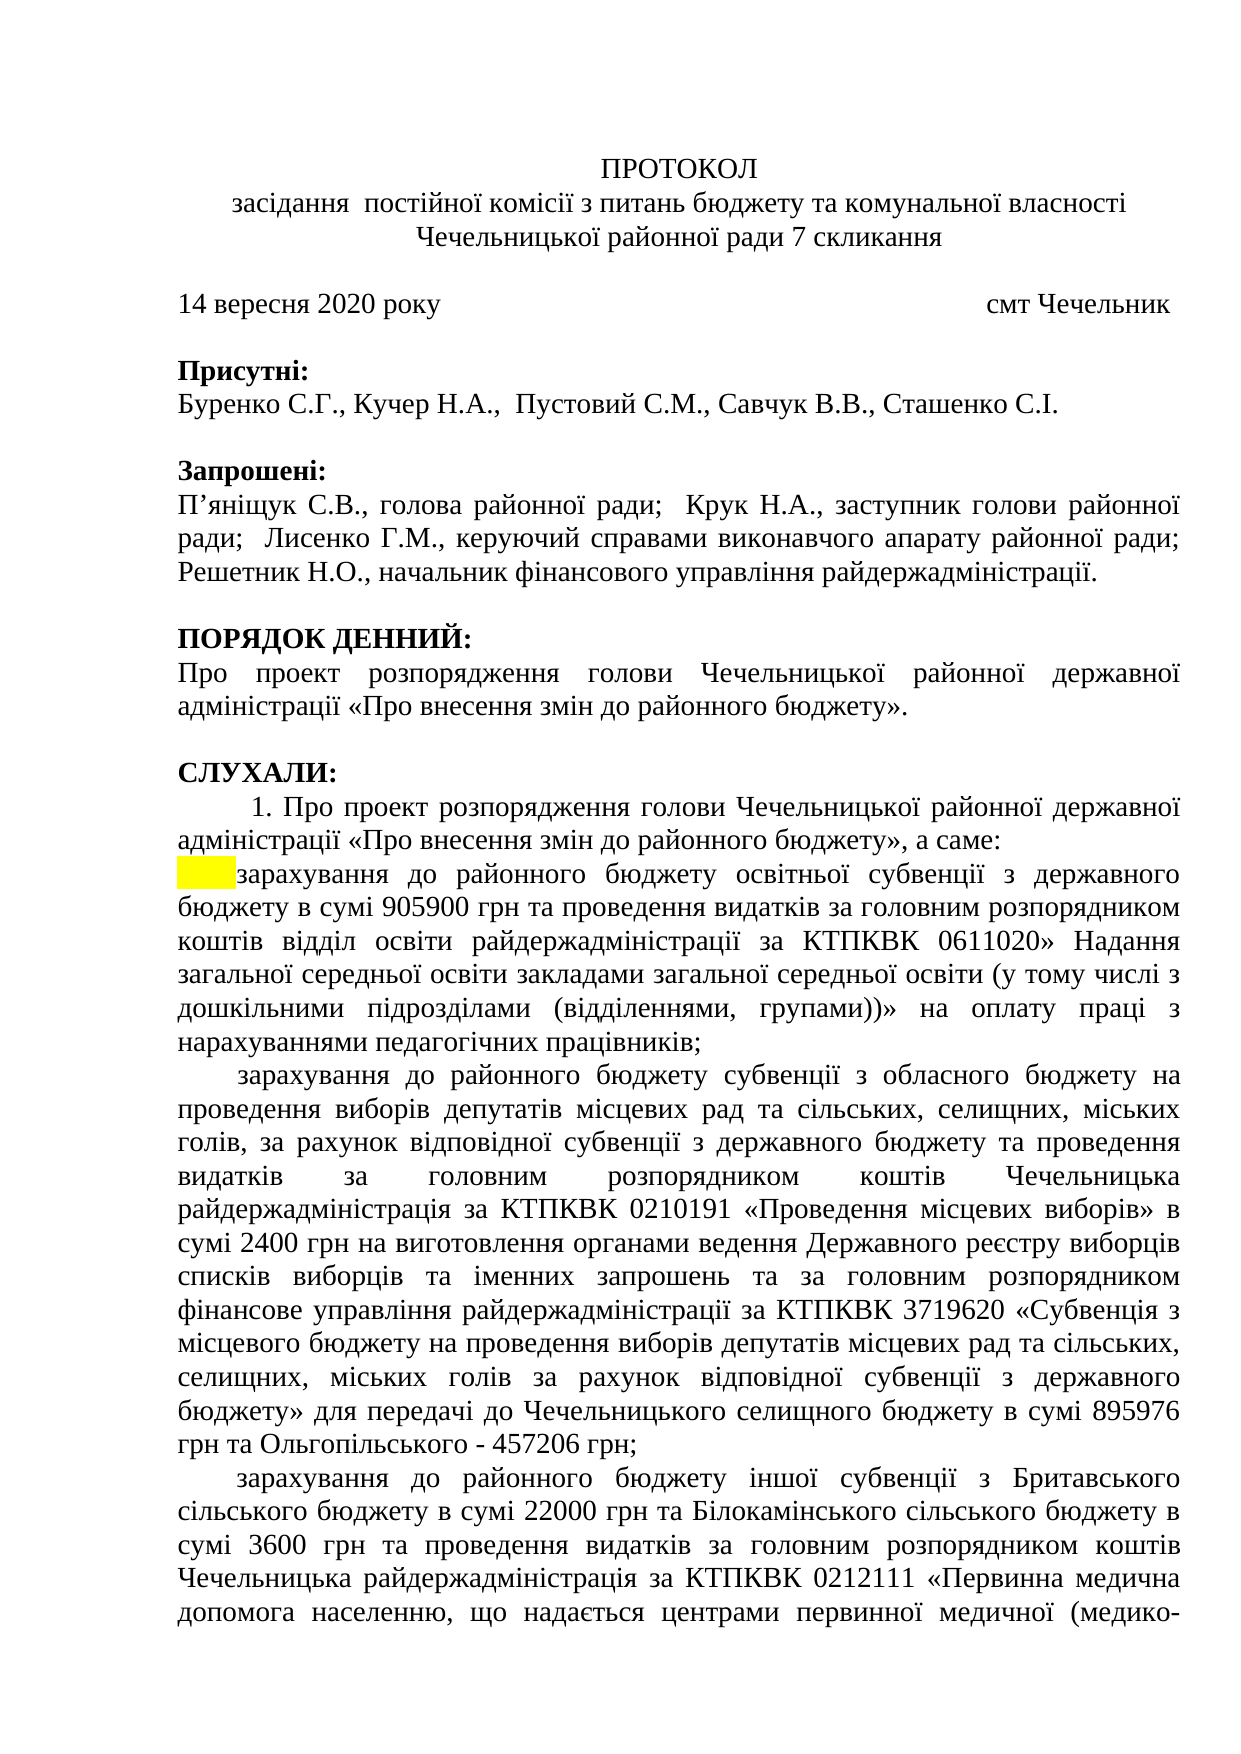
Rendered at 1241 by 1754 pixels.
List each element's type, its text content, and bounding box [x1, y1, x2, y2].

text 1. Про проект розпорядження голови Чечельницької районної державної адміністрації «Про внесення змін до районного бюджету», а саме: [177, 789, 1181, 856]
text ПОРЯДОК ДЕННИЙ: [177, 621, 1181, 655]
text Чечельницької районної ради 7 скликання [177, 219, 1181, 252]
text зарахування до районного бюджету освітньої субвенції з державного бюджету в сумі 905900 грн та проведення видатків за головним розпорядником коштів відділ освіти райдержадміністрації за КТПКВК 0611020» Надання загальної середньої освіти закладами загальної середньої освіти (у тому числі з дошкільними підрозділами (відділеннями, групами))» на оплату праці з нарахуваннями педагогічних працівників; [177, 856, 1181, 1057]
text зарахування до районного бюджету субвенції з обласного бюджету на проведення виборів депутатів місцевих рад та сільських, селищних, міських голів, за рахунок відповідної субвенції з державного бюджету та проведення видатків за головним розпорядником коштів Чечельницька райдержадміністрація за КТПКВК 0210191 «Проведення місцевих виборів» в сумі 2400 грн на виготовлення органами ведення Державного реєстру виборців списків виборців та іменних запрошень та за головним розпорядником фінансове управління райдержадміністрації за КТПКВК 3719620 «Субвенція з місцевого бюджету на проведення виборів депутатів місцевих рад та сільських, селищних, міських голів за рахунок відповідної субвенції з державного бюджету» для передачі до Чечельницького селищного бюджету в сумі 895976 грн та Ольгопільського - 457206 грн; [177, 1057, 1181, 1460]
text Запрошені: [177, 453, 1181, 487]
text Про проект розпорядження голови Чечельницької районної державної адміністрації «Про внесення змін до районного бюджету». [177, 655, 1181, 722]
text ПРОТОКОЛ [177, 152, 1181, 185]
text СЛУХАЛИ: [177, 755, 1181, 789]
text засідання постійної комісії з питань бюджету та комунальної власності [177, 185, 1181, 219]
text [177, 1460, 1181, 1627]
text Буренко С.Г., Кучер Н.А., Пустовий С.М., Савчук В.В., Сташенко С.І. [177, 386, 1181, 420]
text 14 вересня 2020 року смт Чечельник [177, 286, 1181, 319]
text Присутні: [177, 353, 1181, 386]
text П’яніщук С.В., голова районної ради; Крук Н.А., заступник голови районної ради; Лисенко Г.М., керуючий справами виконавчого апарату районної ради; Решетник Н.О., начальник фінансового управління райдержадміністрації. [177, 487, 1181, 588]
